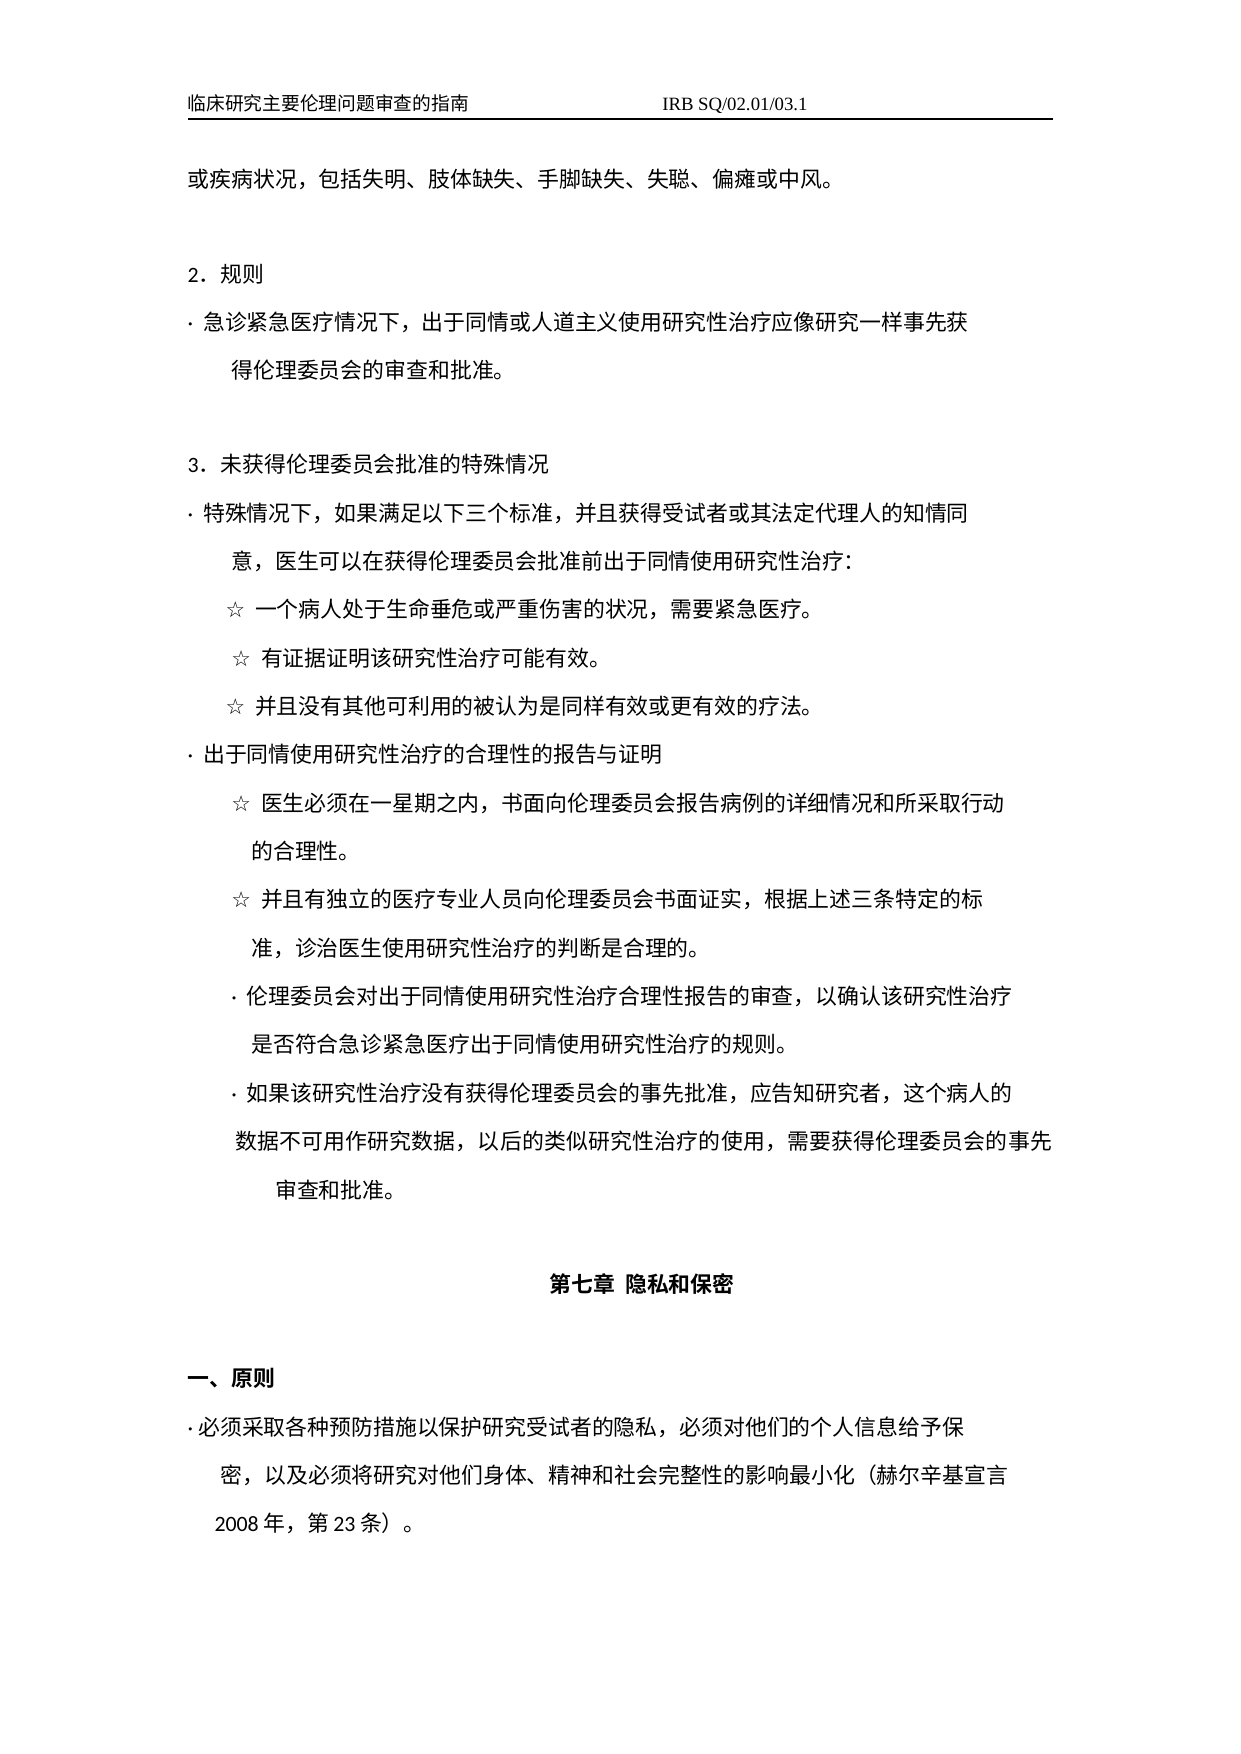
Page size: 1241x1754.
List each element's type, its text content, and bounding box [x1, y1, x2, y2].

text 一、原则 [187, 1361, 1053, 1393]
text 数据不可用作研究数据，以后的类似研究性治疗的使用，需要获得伦理委员会的事先审查和批准。 [198, 1124, 1053, 1205]
text ☆ 医生必须在一星期之内，书面向伦理委员会报告病例的详细情况和所采取行动 [187, 785, 1053, 818]
text · 急诊紧急医疗情况下，出于同情或人道主义使用研究性治疗应像研究一样事先获 [187, 304, 1053, 337]
text 意，医生可以在获得伦理委员会批准前出于同情使用研究性治疗： [187, 544, 1053, 576]
text 得伦理委员会的审查和批准。 [187, 353, 1053, 385]
text · 如果该研究性治疗没有获得伦理委员会的事先批准，应告知研究者，这个病人的 [187, 1075, 1053, 1108]
text 的合理性。 [187, 834, 1053, 866]
text 2008年，第23条）。 [187, 1506, 1053, 1538]
text 2．规则 [187, 256, 1053, 289]
text 3．未获得伦理委员会批准的特殊情况 [187, 447, 1053, 479]
text 或疾病状况，包括失明、肢体缺失、手脚缺失、失聪、偏瘫或中风。 [187, 162, 1053, 194]
text · 特殊情况下，如果满足以下三个标准，并且获得受试者或其法定代理人的知情同 [187, 495, 1053, 528]
text ☆ 并且有独立的医疗专业人员向伦理委员会书面证实，根据上述三条特定的标 [187, 882, 1053, 914]
text ☆ 一个病人处于生命垂危或严重伤害的状况，需要紧急医疗。 [187, 592, 1053, 624]
text 第七章 隐私和保密 [187, 1267, 1053, 1299]
text 密，以及必须将研究对他们身体、精神和社会完整性的影响最小化（赫尔辛基宣言 [187, 1457, 1053, 1490]
text ☆ 有证据证明该研究性治疗可能有效。 [187, 640, 1053, 673]
text · 必须采取各种预防措施以保护研究受试者的隐私，必须对他们的个人信息给予保 [187, 1409, 1053, 1442]
text · 出于同情使用研究性治疗的合理性的报告与证明 [187, 737, 1053, 769]
text · 伦理委员会对出于同情使用研究性治疗合理性报告的审查，以确认该研究性治疗 [187, 979, 1053, 1011]
text 是否符合急诊紧急医疗出于同情使用研究性治疗的规则。 [187, 1027, 1053, 1059]
text 准，诊治医生使用研究性治疗的判断是合理的。 [187, 930, 1053, 963]
text ☆ 并且没有其他可利用的被认为是同样有效或更有效的疗法。 [187, 689, 1053, 721]
